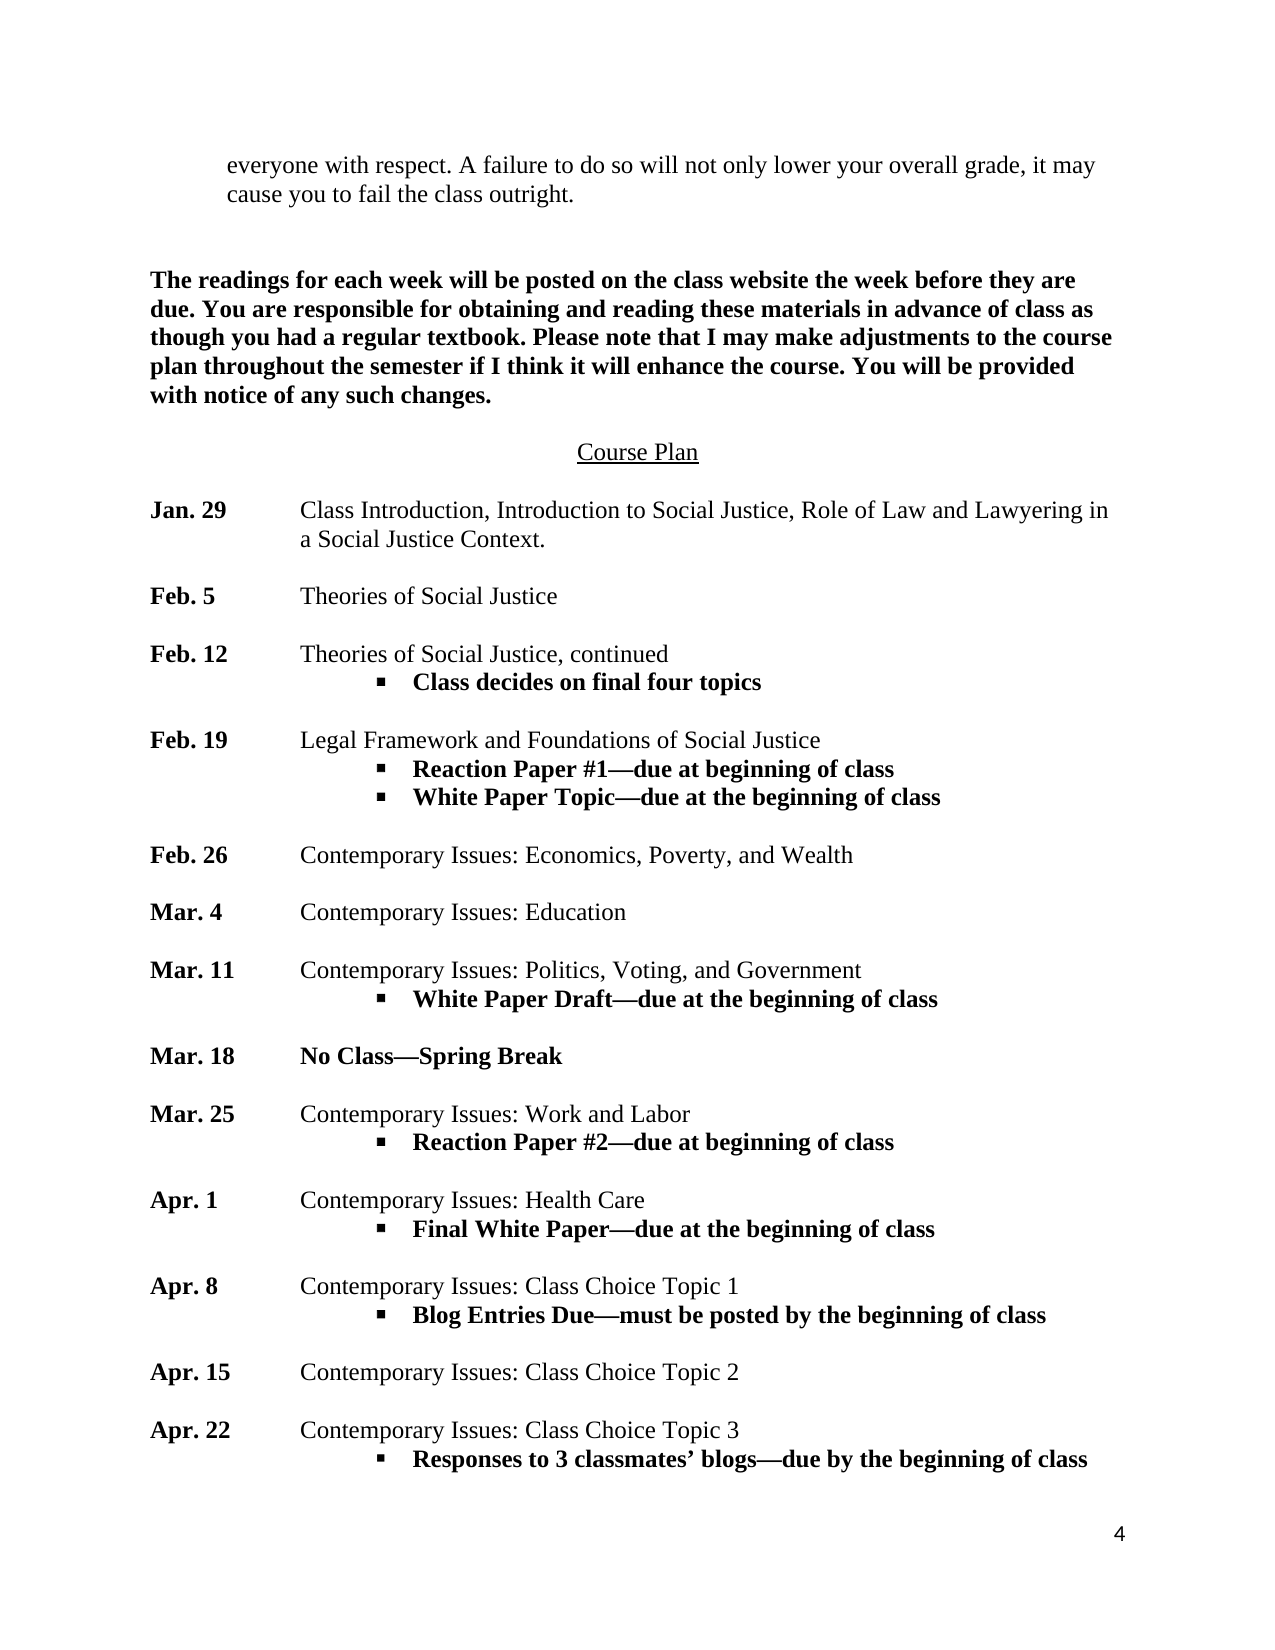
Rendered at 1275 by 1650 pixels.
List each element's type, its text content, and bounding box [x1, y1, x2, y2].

list Final White Paper—due at the beginning of class [375, 1214, 1125, 1242]
text Feb. 12 Theories of Social Justice, continued [150, 639, 1125, 667]
text Feb. 19 Legal Framework and Foundations of Social Justice [150, 725, 1125, 754]
list White Paper Draft—due at the beginning of class [375, 984, 1125, 1012]
text Course Plan [150, 437, 1125, 466]
text Feb. 26 Contemporary Issues: Economics, Poverty, and Wealth [150, 840, 1125, 869]
text Apr. 1 Contemporary Issues: Health Care [150, 1185, 1125, 1214]
text Mar. 11 Contemporary Issues: Politics, Voting, and Government [150, 955, 1125, 984]
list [189, 150, 1125, 207]
text Jan. 29 Class Introduction, Introduction to Social Justice, Role of Law and Lawyering in a Social Justice Context. [150, 495, 1125, 552]
text Feb. 5 Theories of Social Justice [150, 581, 1125, 610]
text Apr. 22 Contemporary Issues: Class Choice Topic 3 [150, 1415, 1125, 1444]
list Blog Entries Due—must be posted by the beginning of class [375, 1300, 1125, 1329]
list White Paper Topic—due at the beginning of class [375, 782, 1125, 811]
text Apr. 8 Contemporary Issues: Class Choice Topic 1 [150, 1271, 1125, 1300]
text Mar. 4 Contemporary Issues: Education [150, 897, 1125, 926]
list Reaction Paper #2—due at beginning of class [375, 1127, 1125, 1156]
text Mar. 18 No Class—Spring Break [150, 1041, 1125, 1070]
list Responses to 3 classmates’ blogs—due by the beginning of class [375, 1444, 1125, 1472]
text Mar. 25 Contemporary Issues: Work and Labor [150, 1099, 1125, 1127]
list Reaction Paper #1—due at beginning of class [375, 754, 1125, 782]
text Apr. 15 Contemporary Issues: Class Choice Topic 2 [150, 1357, 1125, 1386]
list Class decides on final four topics [375, 667, 1125, 696]
text The readings for each week will be posted on the class website the week before they are due. You are responsible for obtaining and reading these materials in advance of class as though you had a regular textbook. Please note that I may make adjustments to the course plan throughout the semester if I think it will enhance the course. You will be provided with notice of any such changes. [150, 265, 1125, 409]
